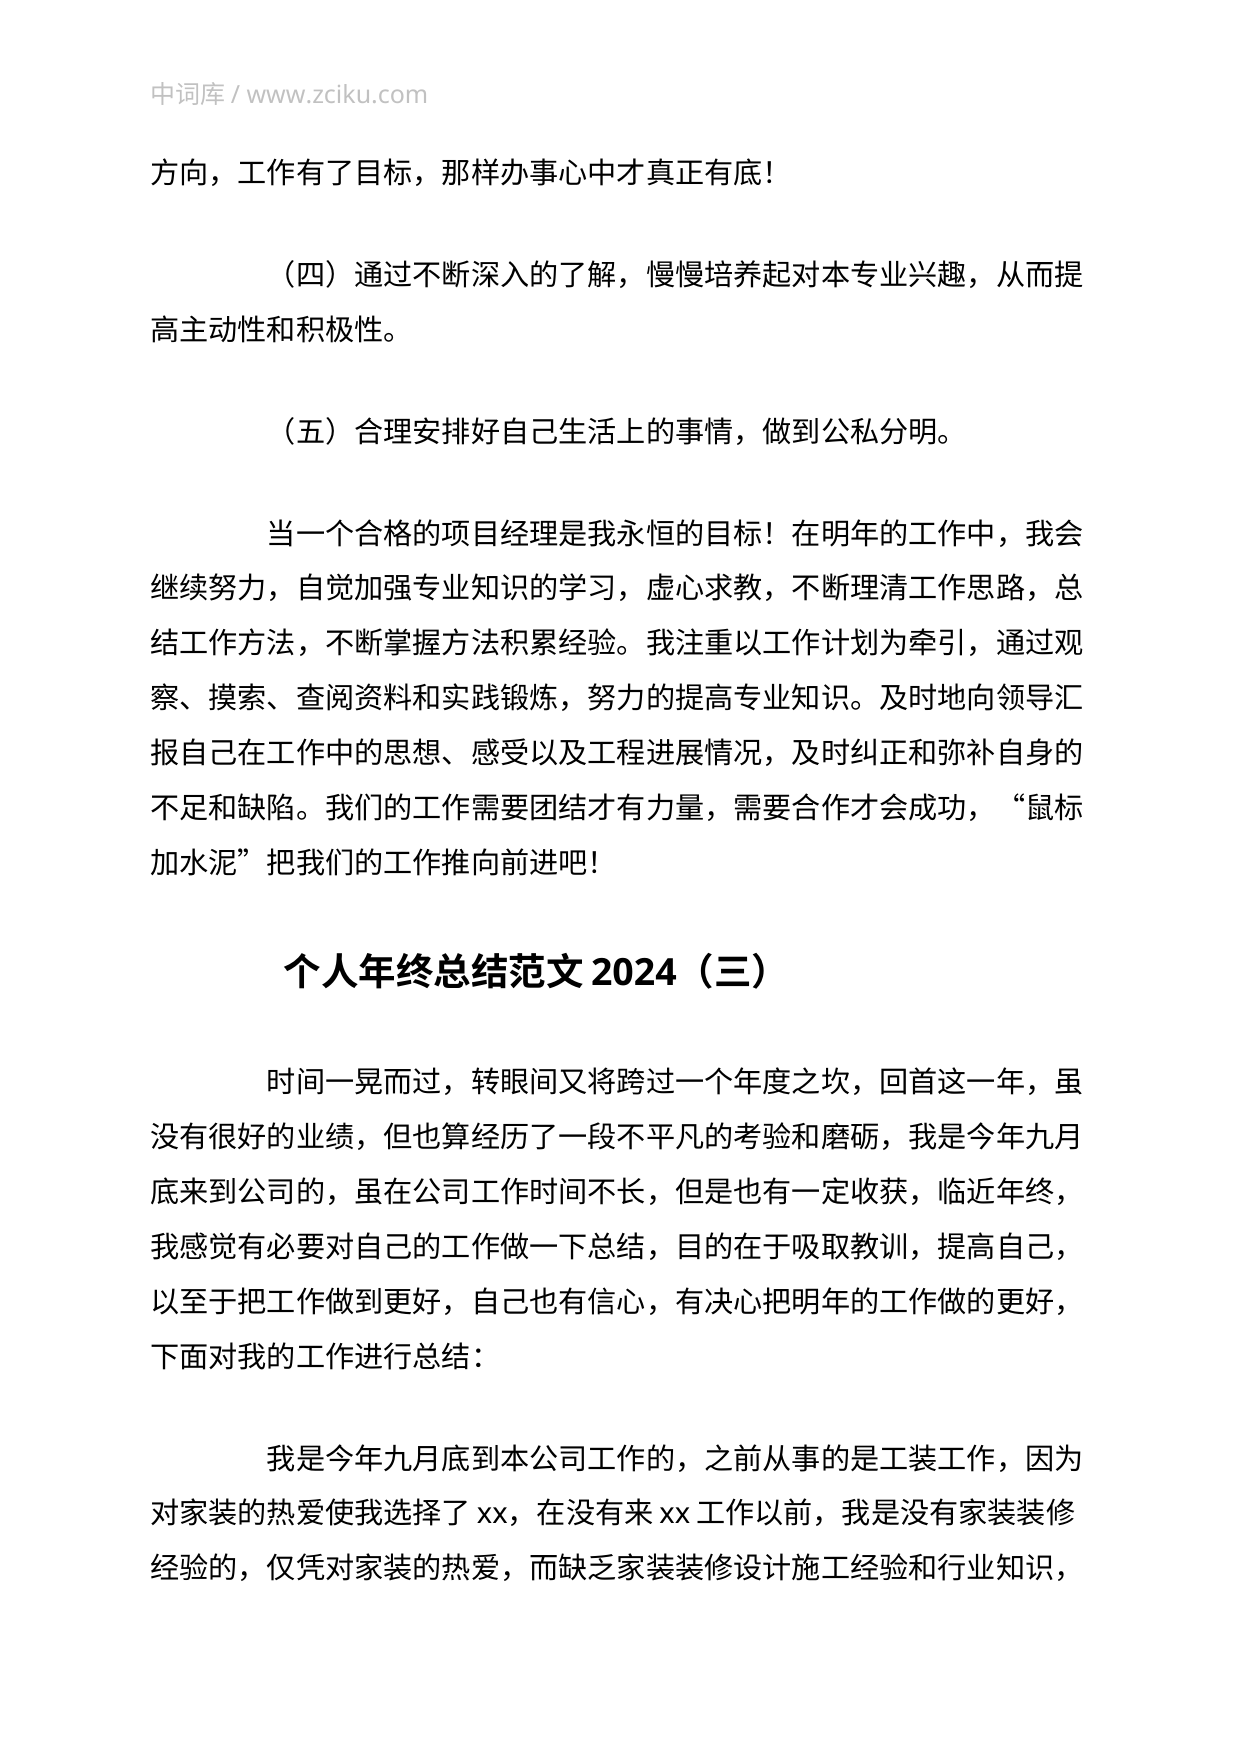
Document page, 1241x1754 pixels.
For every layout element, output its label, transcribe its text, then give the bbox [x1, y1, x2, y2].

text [150, 150, 1090, 192]
text 时间一晃而过，转眼间又将跨过一个年度之坎，回首这一年，虽没有很好的业绩，但也算经历了一段不平凡的考验和磨砺，我是今年九月底来到公司的，虽在公司工作时间不长，但是也有一定收获，临近年终，我感觉有必要对自己的工作做一下总结，目的在于吸取教训，提高自己，以至于把工作做到更好，自己也有信心，有决心把明年的工作做的更好，下面对我的工作进行总结： [150, 1059, 1090, 1376]
text （五）合理安排好自己生活上的事情，做到公私分明。 [150, 408, 1090, 451]
text （四）通过不断深入的了解，慢慢培养起对本专业兴趣，从而提高主动性和积极性。 [150, 252, 1090, 349]
text 个人年终总结范文2024（三） [150, 941, 1090, 996]
text 当一个合格的项目经理是我永恒的目标！在明年的工作中，我会继续努力，自觉加强专业知识的学习，虚心求教，不断理清工作思路，总结工作方法，不断掌握方法积累经验。我注重以工作计划为牵引，通过观察、摸索、查阅资料和实践锻炼，努力的提高专业知识。及时地向领导汇报自己在工作中的思想、感受以及工程进展情况，及时纠正和弥补自身的不足和缺陷。我们的工作需要团结才有力量，需要合作才会成功，“鼠标加水泥”把我们的工作推向前进吧！ [150, 510, 1090, 882]
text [150, 1435, 1090, 1587]
